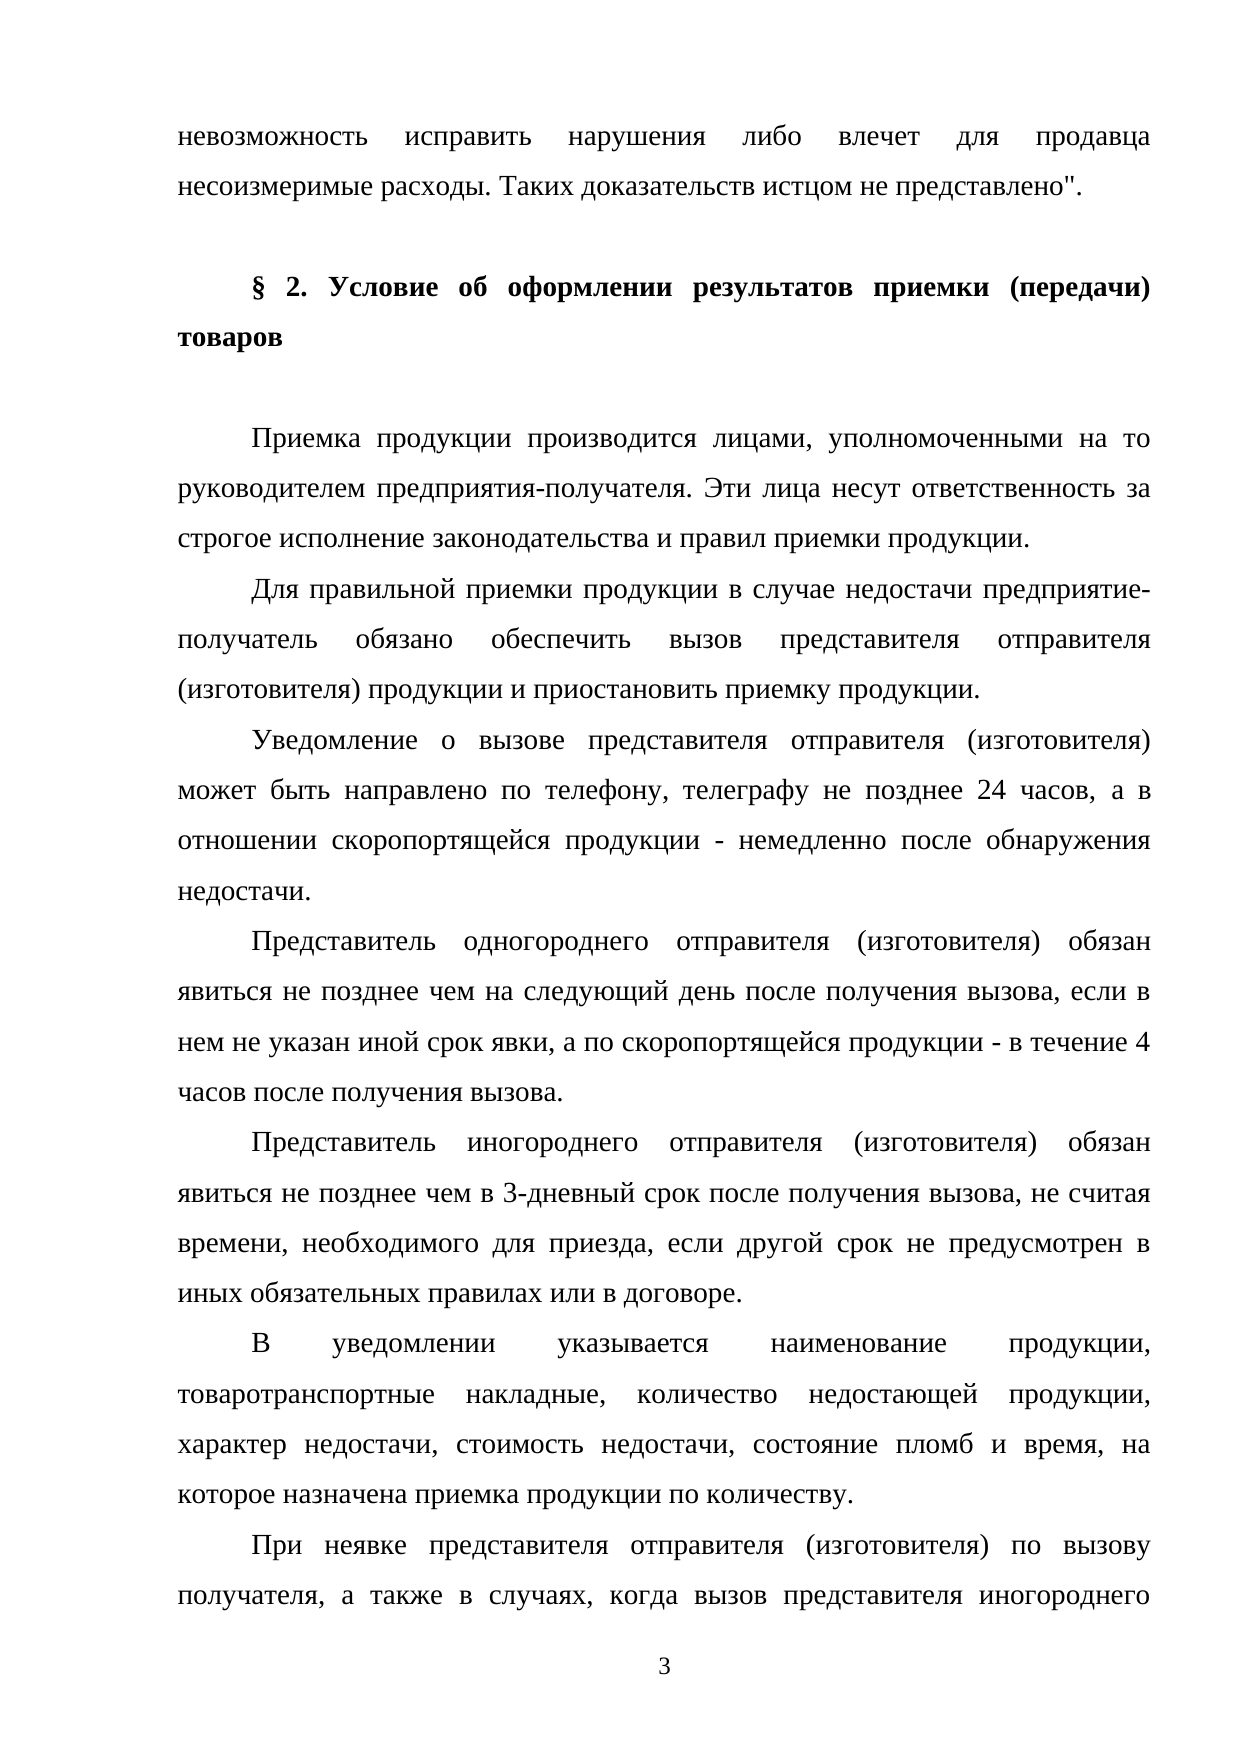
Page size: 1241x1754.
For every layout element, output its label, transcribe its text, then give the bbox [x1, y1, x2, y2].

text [177, 118, 1152, 202]
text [177, 1527, 1152, 1611]
text Представитель одногороднего отправителя (изготовителя) обязан явиться не позднее чем на следующий день после получения вызова, если в нем не указан иной срок явки, а по скоропортящейся продукции - в течение 4 часов после получения вызова. [177, 923, 1152, 1108]
subtitle § 2. Условие об оформлении результатов приемки (передачи) товаров [177, 269, 1152, 353]
text Для правильной приемки продукции в случае недостачи предприятие-получатель обязано обеспечить вызов представителя отправителя (изготовителя) продукции и приостановить приемку продукции. [177, 571, 1152, 705]
text В уведомлении указывается наименование продукции, товаротранспортные накладные, количество недостающей продукции, характер недостачи, стоимость недостачи, состояние пломб и время, на которое назначена приемка продукции по количеству. [177, 1326, 1152, 1510]
text Представитель иногороднего отправителя (изготовителя) обязан явиться не позднее чем в 3-дневный срок после получения вызова, не считая времени, необходимого для приезда, если другой срок не предусмотрен в иных обязательных правилах или в договоре. [177, 1124, 1152, 1309]
text Уведомление о вызове представителя отправителя (изготовителя) может быть направлено по телефону, телеграфу не позднее 24 часов, а в отношении скоропортящейся продукции - немедленно после обнаружения недостачи. [177, 722, 1152, 906]
text Приемка продукции производится лицами, уполномоченными на то руководителем предприятия-получателя. Эти лица несут ответственность за строгое исполнение законодательства и правил приемки продукции. [177, 420, 1152, 554]
